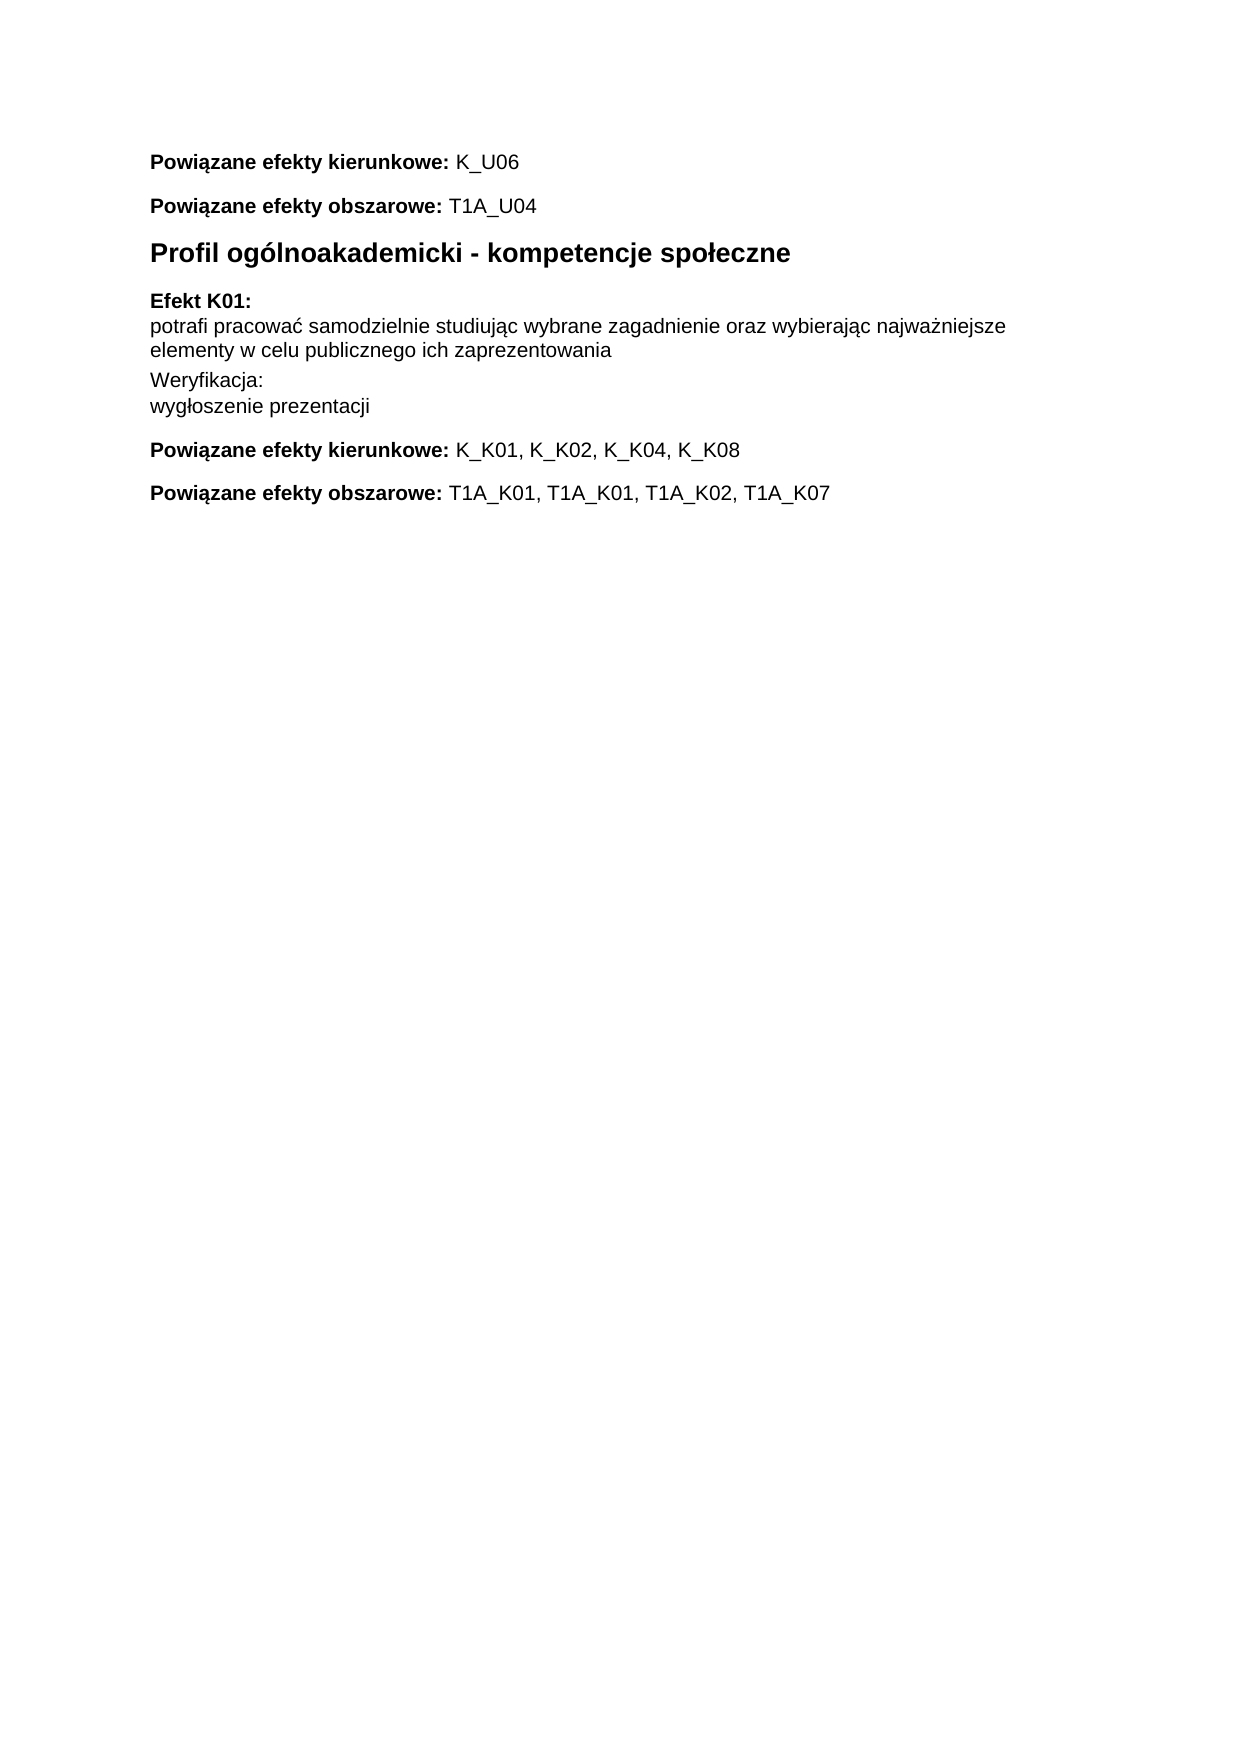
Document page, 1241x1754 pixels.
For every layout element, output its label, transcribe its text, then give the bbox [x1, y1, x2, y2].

text potrafi pracować samodzielnie studiując wybrane zagadnienie oraz wybierając najważniejsze elementy w celu publicznego ich zaprezentowania [150, 313, 1090, 361]
text wygłoszenie prezentacji [150, 394, 1090, 418]
text Powiązane efekty obszarowe: T1A_K01, T1A_K01, T1A_K02, T1A_K07 [150, 481, 1090, 505]
text Powiązane efekty kierunkowe: K_K01, K_K02, K_K04, K_K08 [150, 437, 1090, 461]
text Weryfikacja: [150, 368, 1090, 392]
text Powiązane efekty obszarowe: T1A_U04 [150, 194, 1090, 218]
subtitle Profil ogólnoakademicki - kompetencje społeczne [150, 237, 1090, 269]
text Powiązane efekty kierunkowe: K_U06 [150, 150, 1090, 174]
text Efekt K01: [150, 288, 1090, 312]
